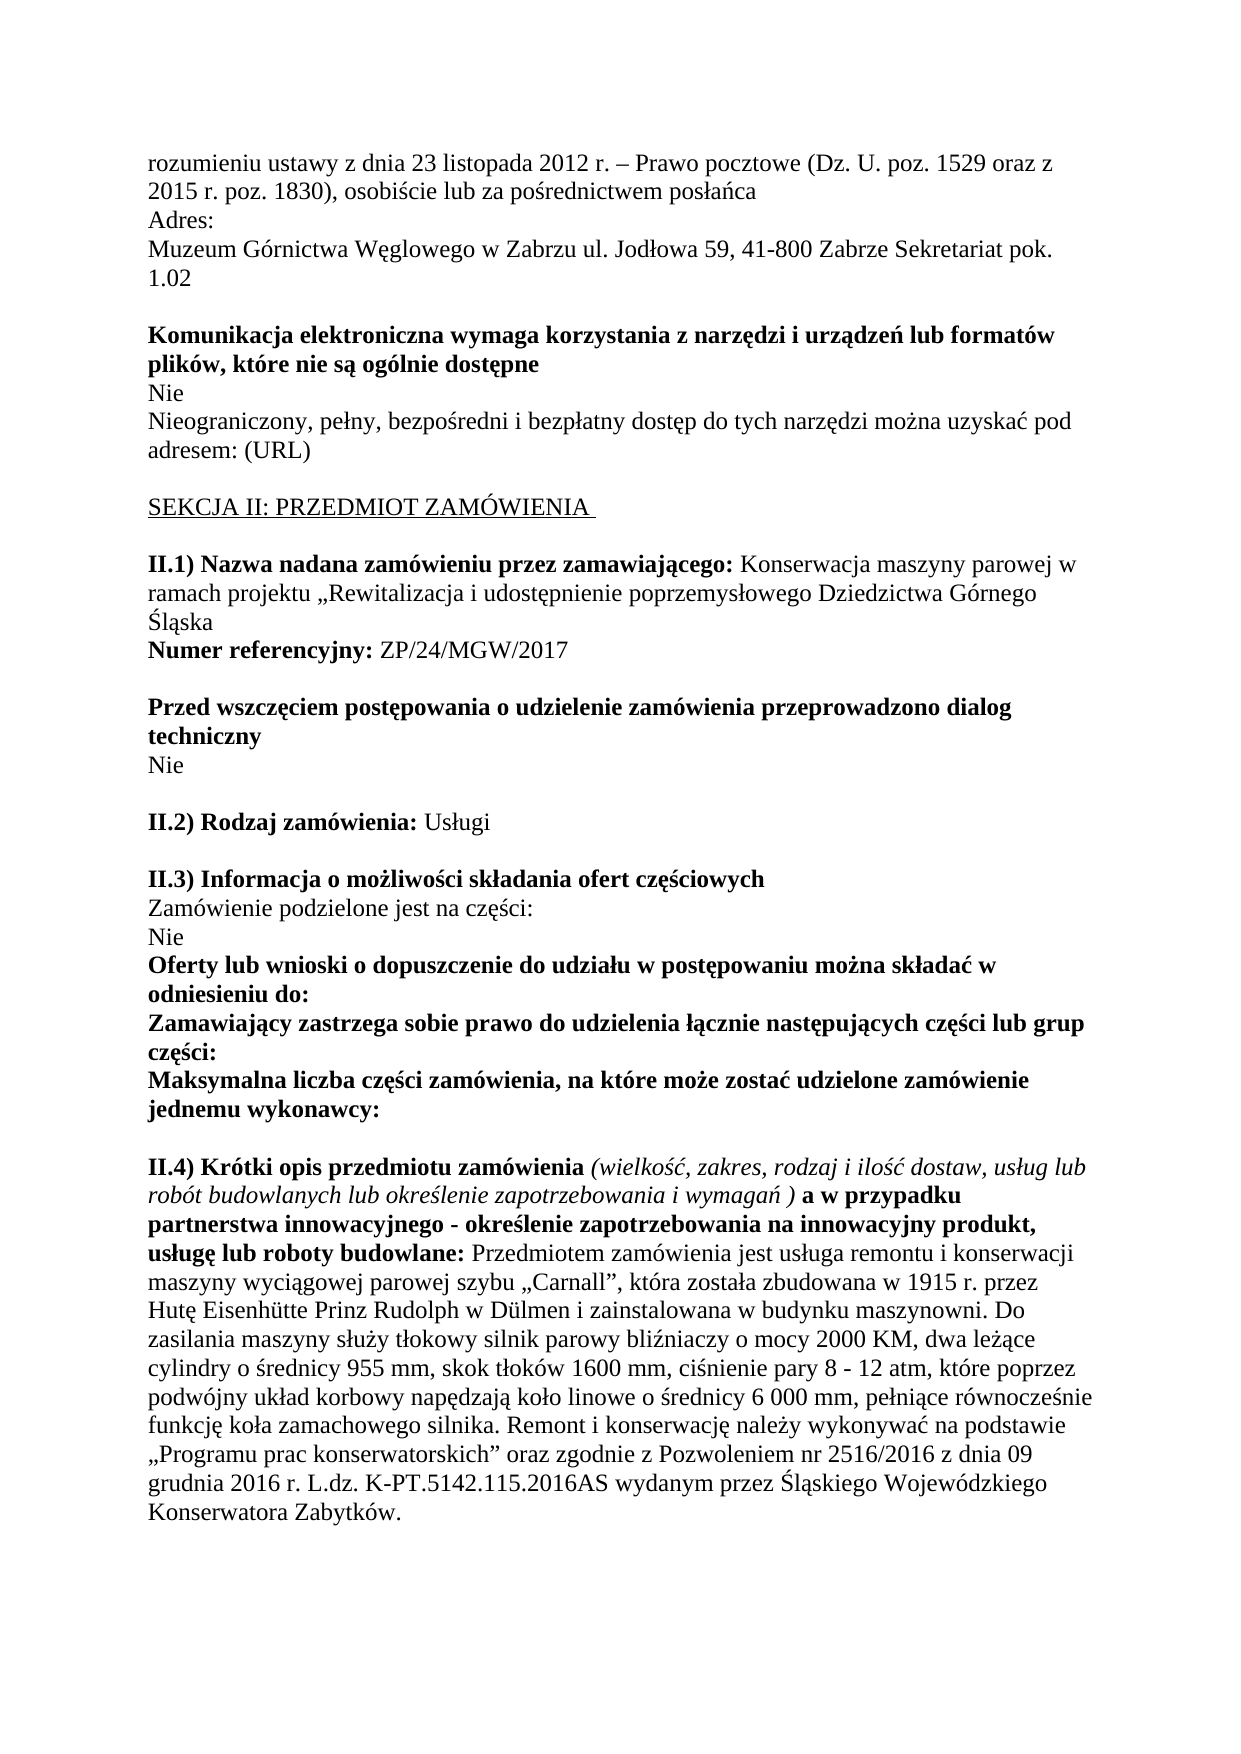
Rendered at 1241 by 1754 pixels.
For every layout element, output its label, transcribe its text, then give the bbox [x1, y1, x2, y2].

text Nie Oferty lub wnioski o dopuszczenie do udziału w postępowaniu można składać w odniesieniu do: Zamawiający zastrzega sobie prawo do udzielenia łącznie następujących części lub grup części: Maksymalna liczba części zamówienia, na które może zostać udzielone zamówienie jednemu wykonawcy: II.4) Krótki opis przedmiotu zamówienia (wielkość, zakres, rodzaj i ilość dostaw, usług lub robót budowlanych lub określenie zapotrzebowania i wymagań ) a w przypadku partnerstwa innowacyjnego - określenie zapotrzebowania na innowacyjny produkt, usługę lub roboty budowlane: Przedmiotem zamówienia jest usługa remontu i konserwacji maszyny wyciągowej parowej szybu „Carnall”, która została zbudowana w 1915 r. przez Hutę Eisenhütte Prinz Rudolph w Dülmen i zainstalowana w budynku maszynowni. Do zasilania maszyny służy tłokowy silnik parowy bliźniaczy o mocy 2000 KM, dwa leżące cylindry o średnicy 955 mm, skok tłoków 1600 mm, ciśnienie pary 8 - 12 atm, które poprzez podwójny układ korbowy napędzają koło linowe o średnicy 6 000 mm, pełniące równocześnie funkcję koła zamachowego silnika. Remont i konserwację należy wykonywać na podstawie „Programu prac konserwatorskich” oraz zgodnie z Pozwoleniem nr 2516/2016 z dnia 09 grudnia 2016 r. L.dz. K-PT.5142.115.2016AS wydanym przez Śląskiego Wojewódzkiego Konserwatora Zabytków. [148, 922, 1093, 1553]
text Przed wszczęciem postępowania o udzielenie zamówienia przeprowadzono dialog techniczny [148, 692, 1093, 750]
text Nie [148, 750, 1093, 779]
text II.2) Rodzaj zamówienia: Usługi [148, 779, 1093, 864]
text Komunikacja elektroniczna wymaga korzystania z narzędzi i urządzeń lub formatów plików, które nie są ogólnie dostępne [148, 291, 1093, 378]
text Nie Nieograniczony, pełny, bezpośredni i bezpłatny dostęp do tych narzędzi można uzyskać pod adresem: (URL) [148, 378, 1093, 492]
text II.1) Nazwa nadana zamówieniu przez zamawiającego: Konserwacja maszyny parowej w ramach projektu „Rewitalizacja i udostępnienie poprzemysłowego Dziedzictwa Górnego Śląska Numer referencyjny: ZP/24/MGW/2017 [148, 521, 1093, 692]
text SEKCJA II: PRZEDMIOT ZAMÓWIENIA [148, 492, 1093, 521]
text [148, 148, 1093, 291]
text II.3) Informacja o możliwości składania ofert częściowych Zamówienie podzielone jest na części: [148, 864, 1093, 922]
